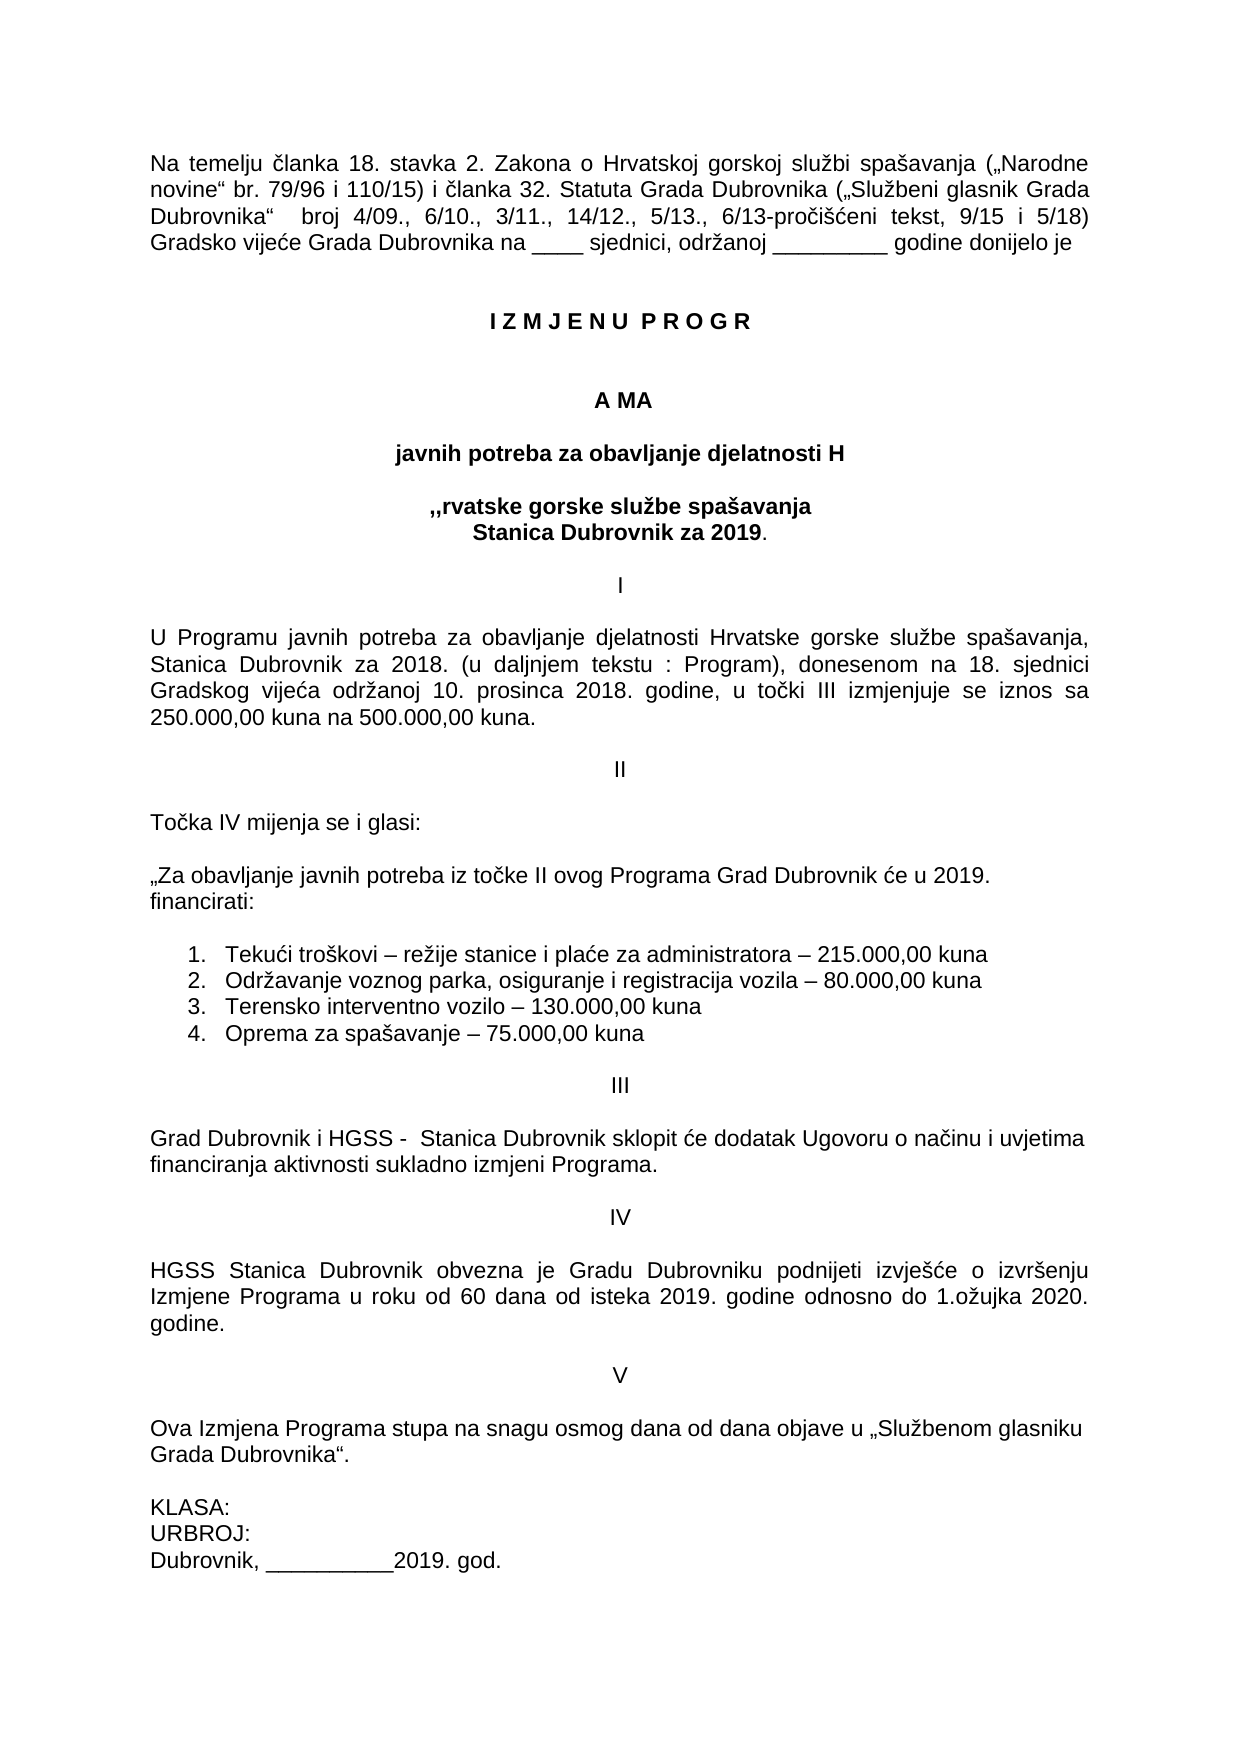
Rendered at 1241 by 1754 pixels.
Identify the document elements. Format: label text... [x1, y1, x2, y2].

list Održavanje voznog parka, osiguranje i registracija vozila – 80.000,00 kuna [187, 967, 1090, 993]
text KLASA: [150, 1494, 1090, 1520]
text A MA [150, 387, 1090, 413]
text HGSS Stanica Dubrovnik obvezna je Gradu Dubrovniku podnijeti izvješće o izvršenju Izmjene Programa u roku od 60 dana od isteka 2019. godine odnosno do 1.ožujka 2020. godine. [150, 1257, 1090, 1336]
text Dubrovnik, __________2019. god. [150, 1547, 1090, 1573]
text U Programu javnih potreba za obavljanje djelatnosti Hrvatske gorske službe spašavanja, Stanica Dubrovnik za 2018. (u daljnjem tekstu : Program), donesenom na 18. sjednici Gradskog vijeća održanoj 10. prosinca 2018. godine, u točki III izmjenjuje se iznos sa 250.000,00 kuna na 500.000,00 kuna. [150, 624, 1090, 730]
text URBROJ: [150, 1520, 1090, 1547]
text Točka IV mijenja se i glasi: [150, 809, 1090, 835]
text „Za obavljanje javnih potreba iz točke II ovog Programa Grad Dubrovnik će u 2019. financirati: [150, 862, 1090, 914]
text Stanica Dubrovnik za 2019. [150, 519, 1090, 545]
list Tekući troškovi – režije stanice i plaće za administratora – 215.000,00 kuna [187, 941, 1090, 967]
list Terensko interventno vozilo – 130.000,00 kuna [187, 993, 1090, 1020]
text javnih potreba za obavljanje djelatnosti H [150, 440, 1090, 466]
text I Z M J E N U P R O G R [150, 308, 1090, 334]
text I [150, 572, 1090, 598]
text III [150, 1072, 1090, 1099]
text IV [150, 1204, 1090, 1231]
text ,,rvatske gorske službe spašavanja [150, 493, 1090, 519]
list Oprema za spašavanje – 75.000,00 kuna [187, 1020, 1090, 1046]
text V [150, 1362, 1090, 1389]
text Grad Dubrovnik i HGSS - Stanica Dubrovnik sklopit će dodatak Ugovoru o načinu i uvjetima financiranja aktivnosti sukladno izmjeni Programa. [150, 1125, 1090, 1178]
text Na temelju članka 18. stavka 2. Zakona o Hrvatskoj gorskoj službi spašavanja („Narodne novine“ br. 79/96 i 110/15) i članka 32. Statuta Grada Dubrovnika („Službeni glasnik Grada Dubrovnika“ broj 4/09., 6/10., 3/11., 14/12., 5/13., 6/13-pročišćeni tekst, 9/15 i 5/18) Gradsko vijeće Grada Dubrovnika na ____ sjednici, održanoj _________ godine donijelo je [150, 150, 1090, 255]
text Ova Izmjena Programa stupa na snagu osmog dana od dana objave u „Službenom glasniku Grada Dubrovnika“. [150, 1415, 1090, 1468]
text II [150, 756, 1090, 782]
